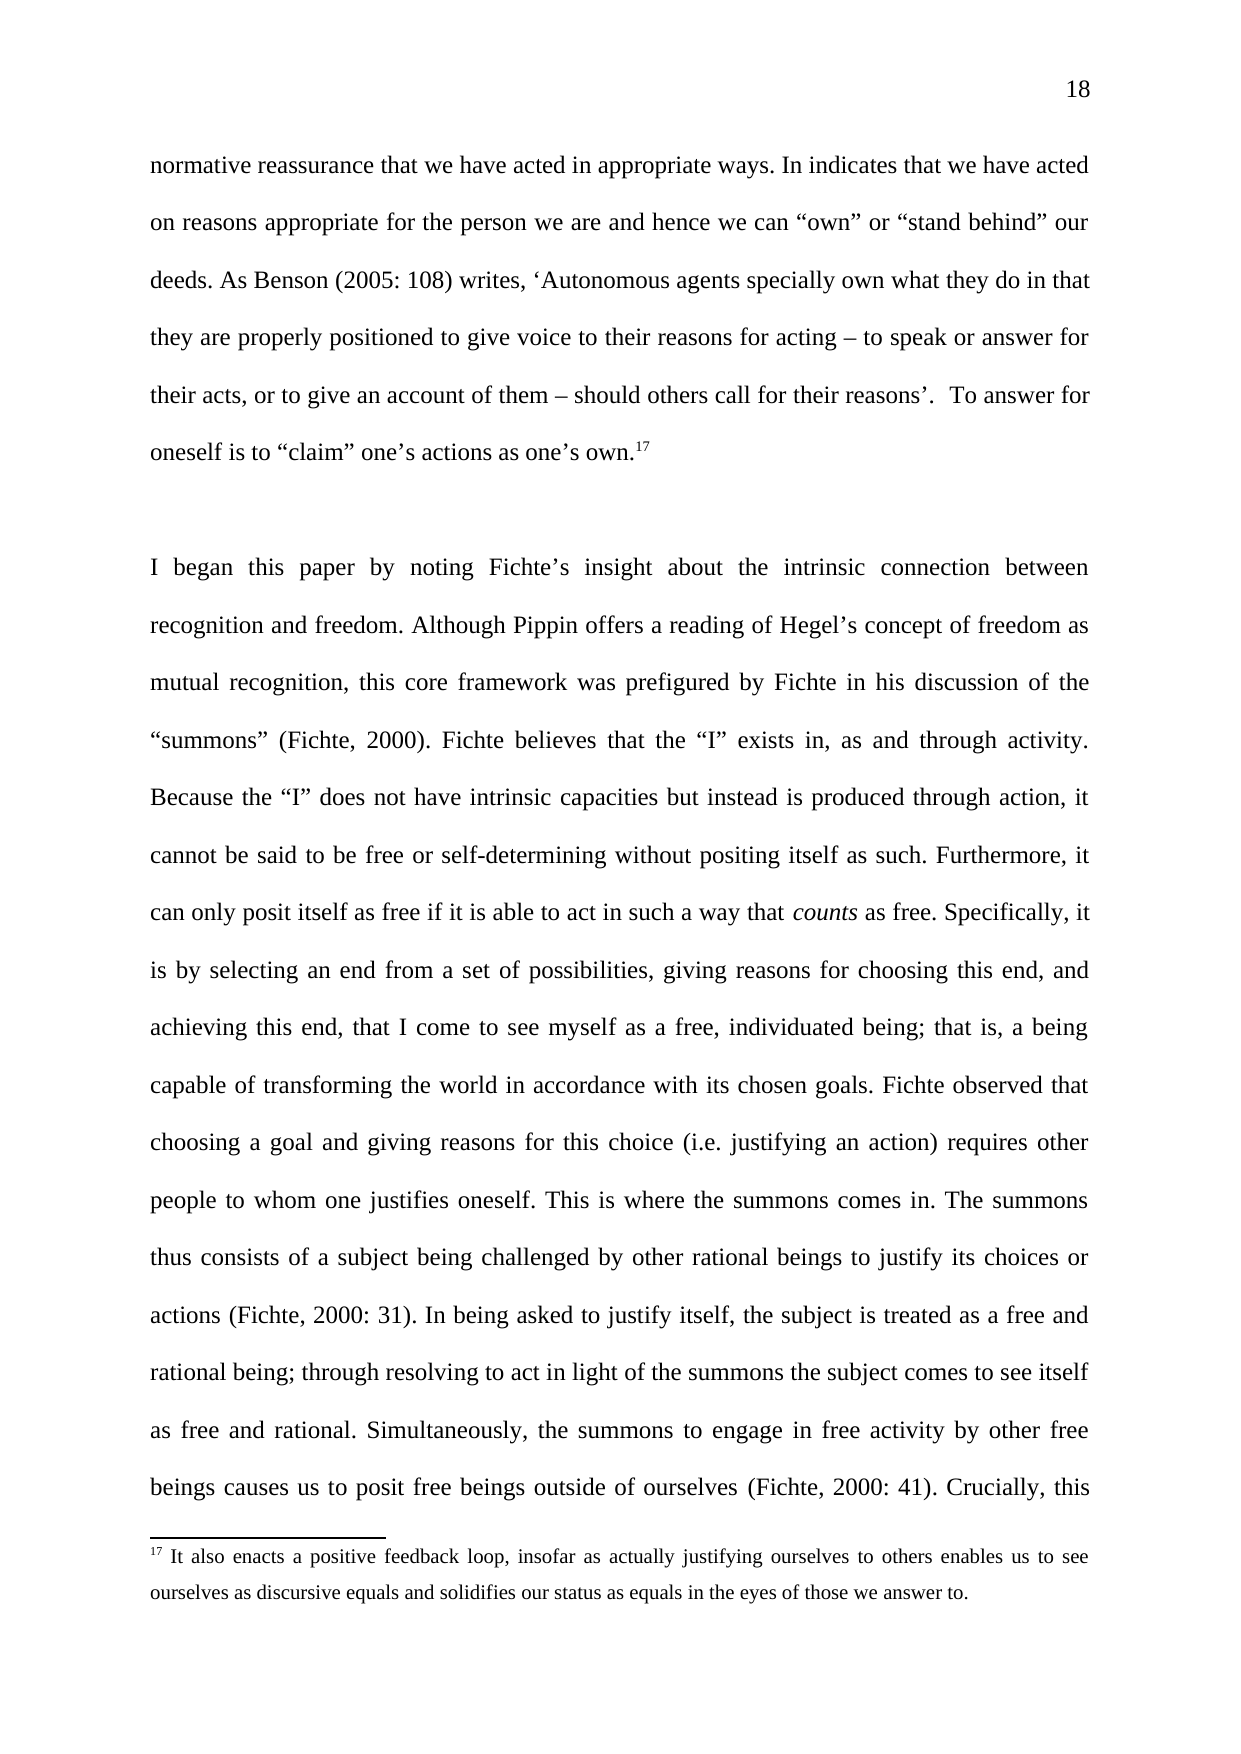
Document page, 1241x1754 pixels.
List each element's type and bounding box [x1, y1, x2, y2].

text [150, 150, 1090, 466]
text [150, 552, 1090, 1501]
